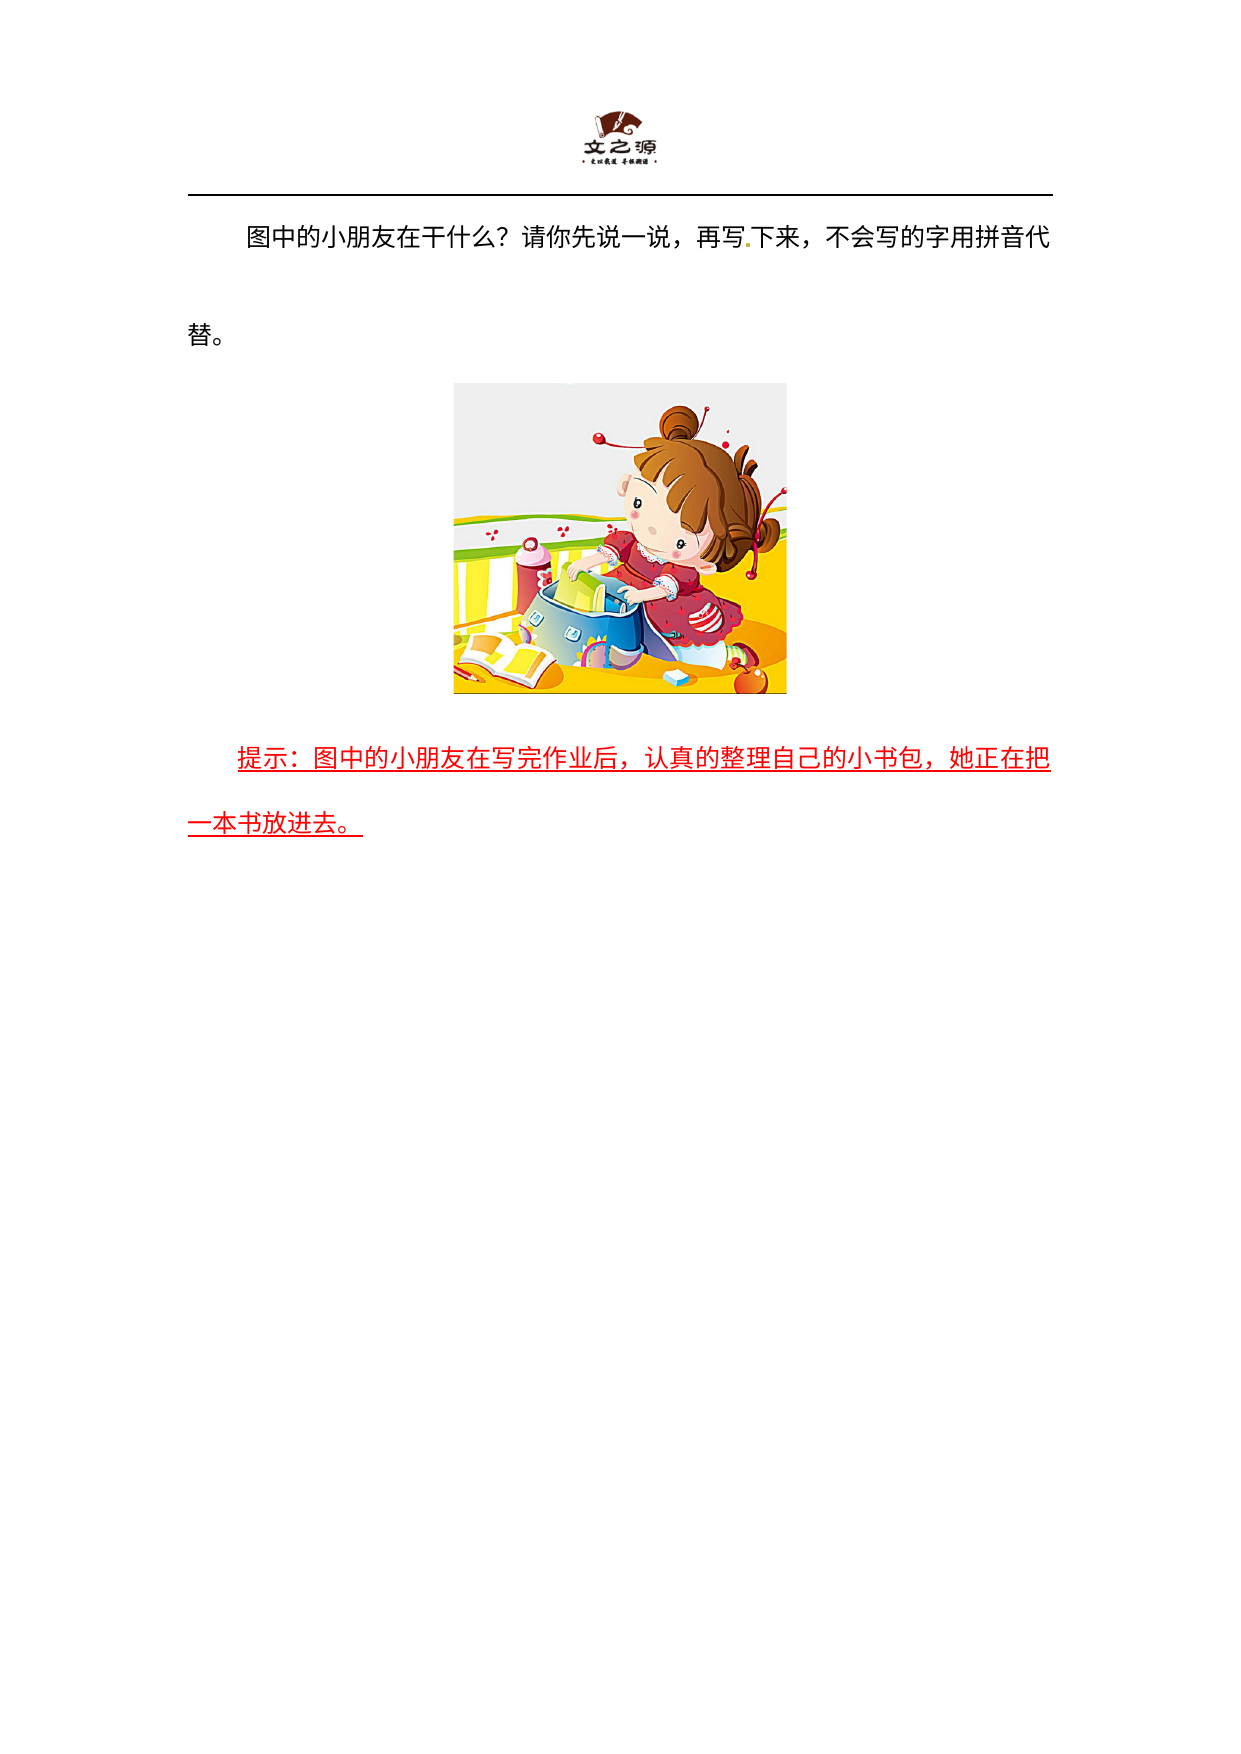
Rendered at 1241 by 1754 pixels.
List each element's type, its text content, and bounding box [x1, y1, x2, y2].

picture [453, 383, 787, 694]
picture [543, 88, 698, 193]
text 图中的小朋友在干什么？请你先说一说，再写下来，不会写的字用拼音代替。 [179, 201, 1061, 366]
text 提示：图中的小朋友在写完作业后，认真的整理自己的小书包，她正在把一本书放进去。[来源:Zxxk.Com] [187, 724, 1053, 854]
